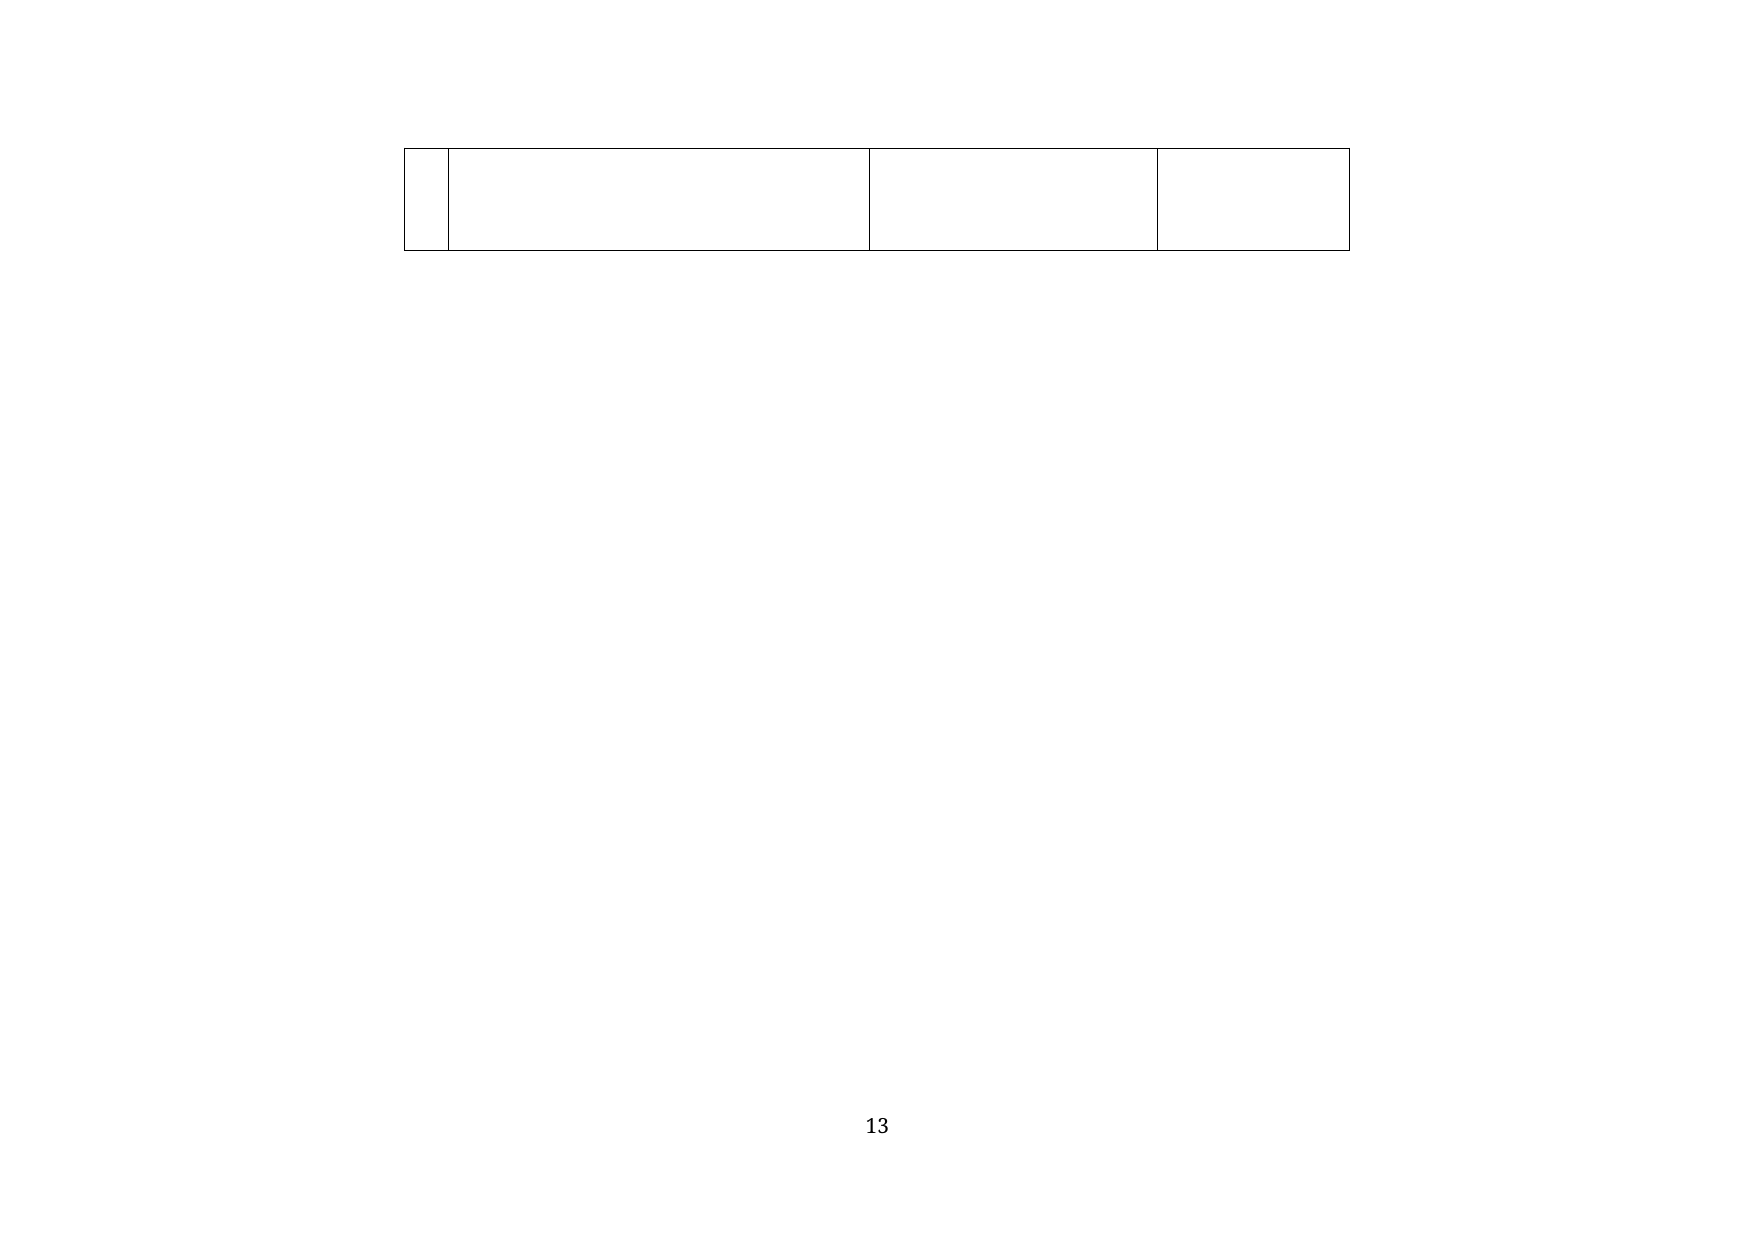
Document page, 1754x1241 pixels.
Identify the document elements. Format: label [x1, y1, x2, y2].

table_cell [405, 149, 448, 250]
table_cell [1158, 149, 1349, 250]
table_cell [870, 149, 1157, 250]
table_cell [449, 149, 869, 250]
